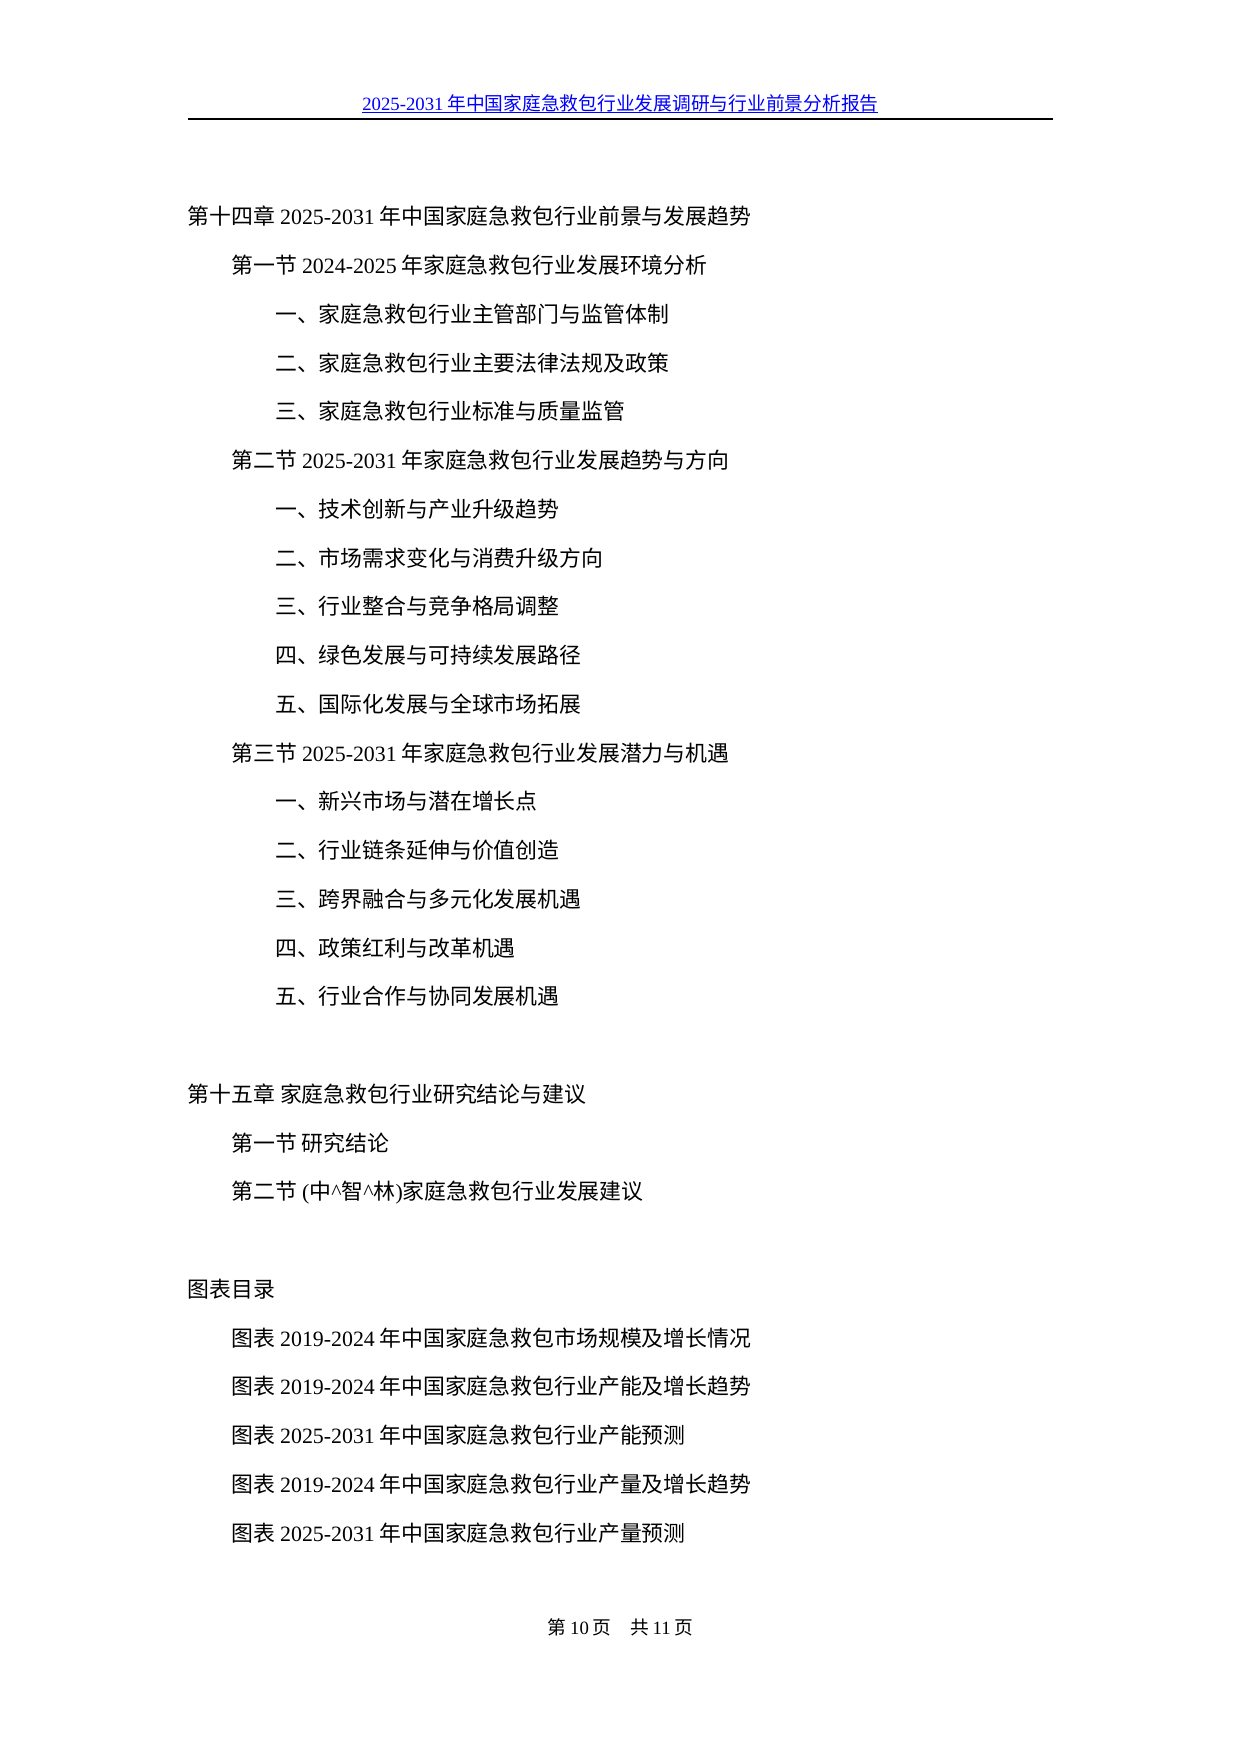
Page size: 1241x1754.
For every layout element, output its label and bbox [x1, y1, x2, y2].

text [187, 150, 1053, 1548]
